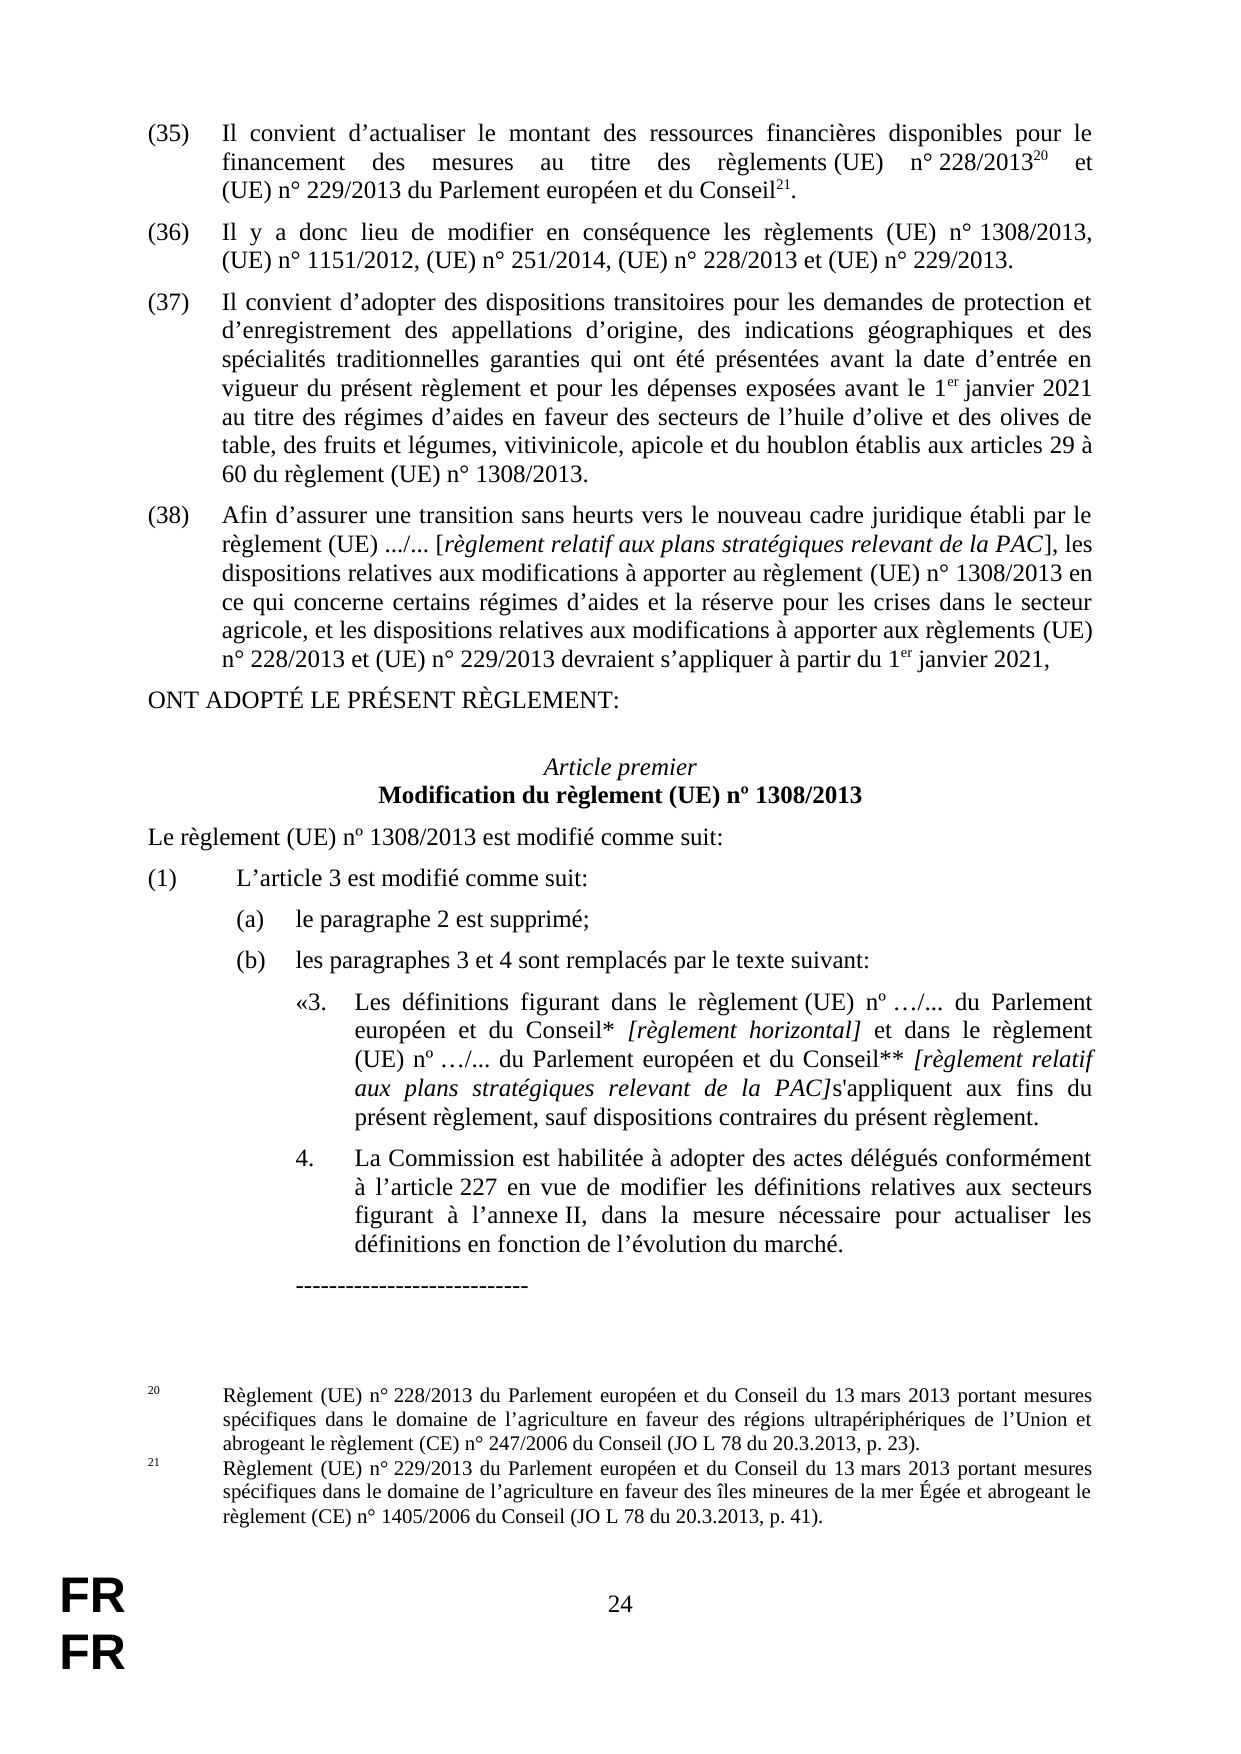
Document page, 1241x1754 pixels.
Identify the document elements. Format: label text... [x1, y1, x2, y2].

text (37) Il convient d’adopter des dispositions transitoires pour les demandes de protection et d’enregistrement des appellations d’origine, des indications géographiques et des spécialités traditionnelles garanties qui ont été présentées avant la date d’entrée en vigueur du présent règlement et pour les dépenses exposées avant le 1er janvier 2021 au titre des régimes d’aides en faveur des secteurs de l’huile d’olive et des olives de table, des fruits et légumes, vitivinicole, apicole et du houblon établis aux articles 29 à 60 du règlement (UE) n° 1308/2013. [148, 287, 1092, 488]
text (35) Il convient d’actualiser le montant des ressources financières disponibles pour le financement des mesures au titre des règlements (UE) n° 228/2013 et (UE) n° 229/2013 du Parlement européen et du Conseil. [148, 118, 1092, 204]
text les paragraphes 3 et 4 sont remplacés par le texte suivant: [236, 946, 1092, 974]
text le paragraphe 2 est supprimé; [236, 904, 1092, 933]
list L’article 3 est modifié comme suit: [148, 863, 1092, 892]
text Le règlement (UE) nº 1308/2013 est modifié comme suit: [148, 822, 1092, 851]
text (38) Afin d’assurer une transition sans heurts vers le nouveau cadre juridique établi par le règlement (UE) .../... [règlement relatif aux plans stratégiques relevant de la PAC], les dispositions relatives aux modifications à apporter au règlement (UE) n° 1308/2013 en ce qui concerne certains régimes d’aides et la réserve pour les crises dans le secteur agricole, et les dispositions relatives aux modifications à apporter aux règlements (UE) n° 228/2013 et (UE) n° 229/2013 devraient s’appliquer à partir du 1er janvier 2021, [148, 501, 1092, 673]
text Article premier Modification du règlement (UE) nº 1308/2013 [148, 752, 1092, 809]
text 4. La Commission est habilitée à adopter des actes délégués conformément à l’article 227 en vue de modifier les définitions relatives aux secteurs figurant à l’annexe II, dans la mesure nécessaire pour actualiser les définitions en fonction de l’évolution du marché. [295, 1143, 1092, 1258]
text «3. Les définitions figurant dans le règlement (UE) nº …/... du Parlement européen et du Conseil* [règlement horizontal] et dans le règlement (UE) nº …/... du Parlement européen et du Conseil** [règlement relatif aux plans stratégiques relevant de la PAC]s'appliquent aux fins du présent règlement, sauf dispositions contraires du présent règlement. [295, 987, 1092, 1131]
text (36) Il y a donc lieu de modifier en conséquence les règlements (UE) n° 1308/2013, (UE) n° 1151/2012, (UE) n° 251/2014, (UE) n° 228/2013 et (UE) n° 229/2013. [148, 217, 1092, 274]
text ---------------------------- [295, 1271, 1092, 1299]
text ONT ADOPTÉ LE PRÉSENT RÈGLEMENT: [148, 686, 1092, 714]
